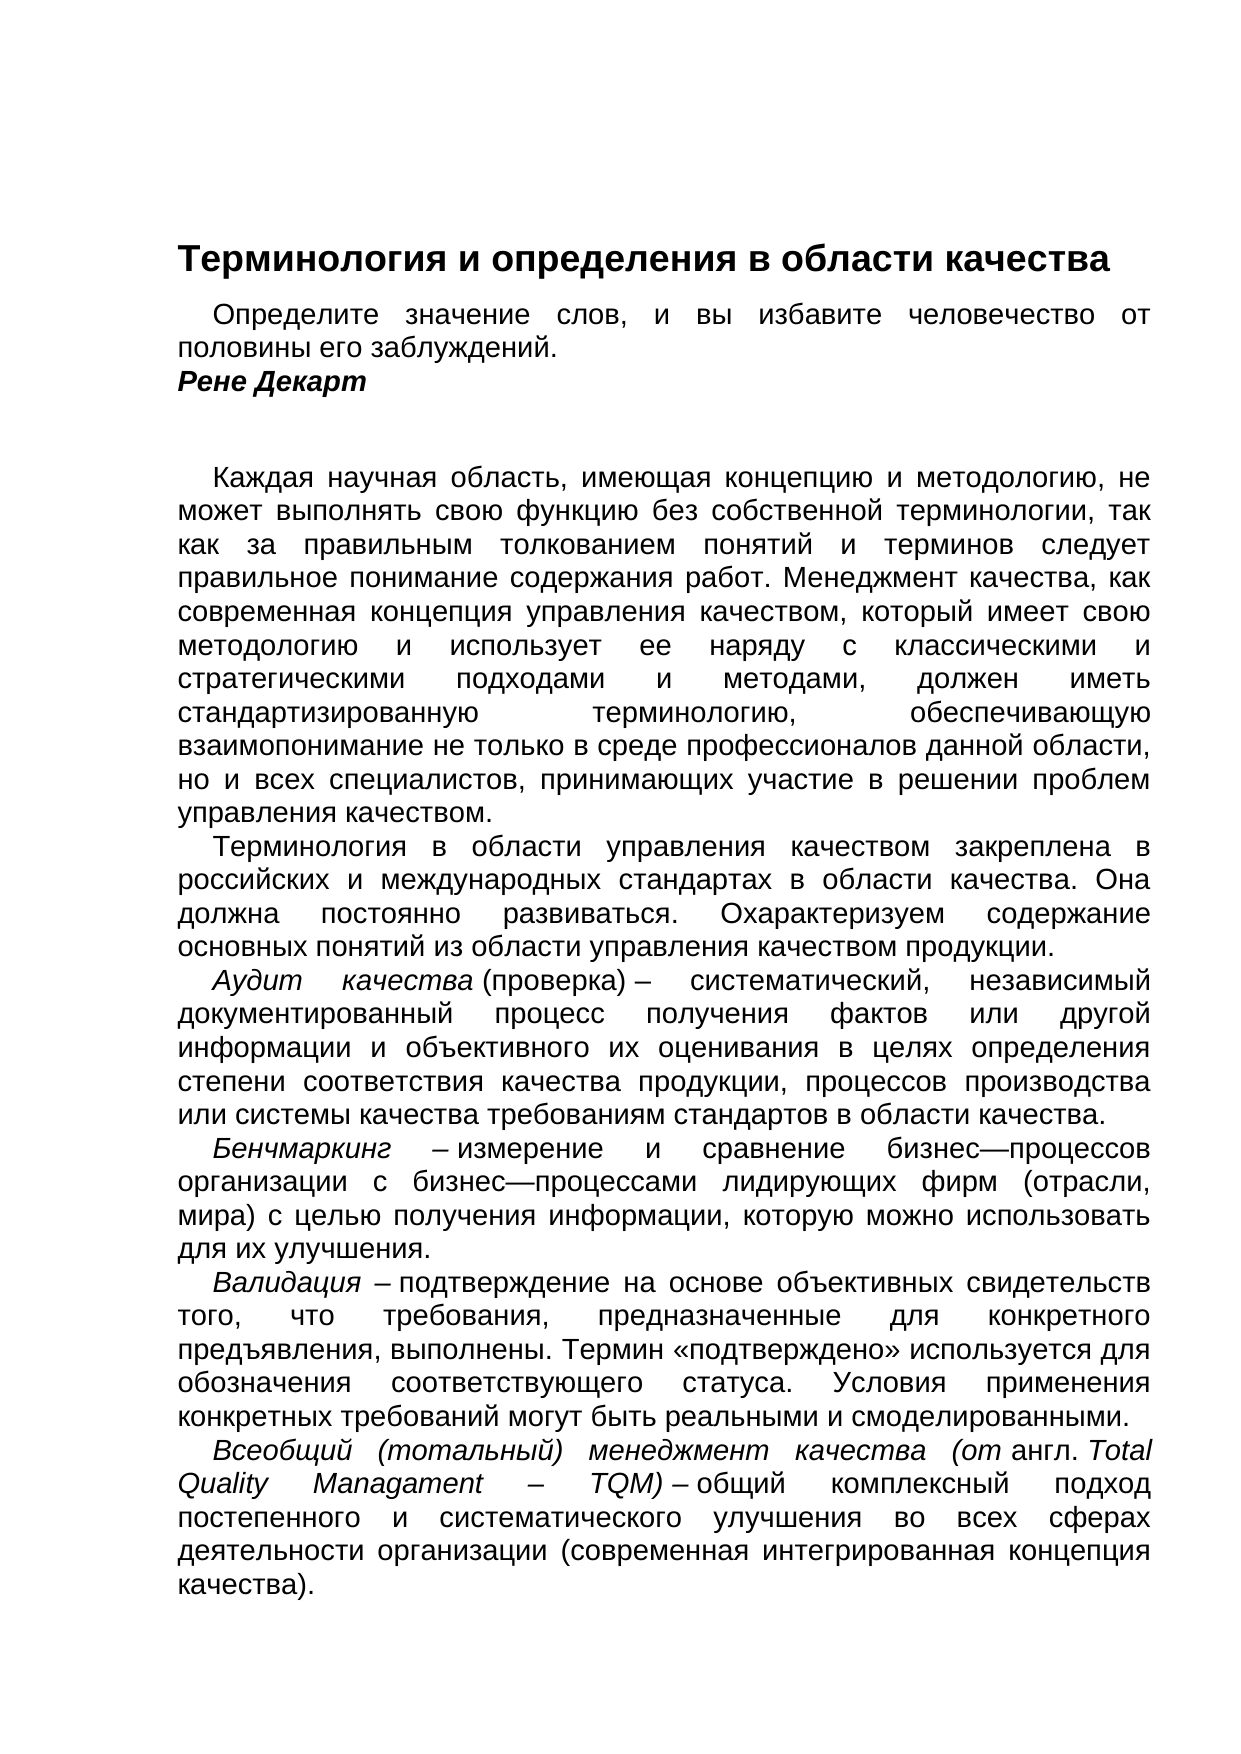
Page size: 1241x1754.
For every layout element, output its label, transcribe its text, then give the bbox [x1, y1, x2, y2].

text Рене Декарт [177, 364, 1152, 397]
text Терминология в области управления качеством закреплена в российских и международных стандартах в области качества. Она должна постоянно развиваться. Охарактеризуем содержание основных понятий из области управления качеством продукции. [177, 829, 1152, 963]
subtitle Терминология и определения в области качества [177, 236, 1152, 279]
text Валидация – подтверждение на основе объективных свидетельств того, что требования, предназначенные для конкретного предъявления, выполнены. Термин «подтверждено» используется для обозначения соответствующего статуса. Условия применения конкретных требований могут быть реальными и смоделированными. [177, 1265, 1152, 1432]
text Всеобщий (тотальный) менеджмент качества (от англ. Total Quality Managament – TQM) – общий комплексный подход постепенного и систематического улучшения во всех сферах деятельности организации (современная интегрированная концепция качества). [177, 1432, 1152, 1600]
text Аудит качества (проверка) – систематический, независимый документированный процесс получения фактов или другой информации и объективного их оценивания в целях определения степени соответствия качества продукции, процессов производства или системы качества требованиям стандартов в области качества. [177, 963, 1152, 1131]
text Каждая научная область, имеющая концепцию и методологию, не может выполнять свою функцию без собственной терминологии, так как за правильным толкованием понятий и терминов следует правильное понимание содержания работ. Менеджмент качества, как современная концепция управления качеством, который имеет свою методологию и использует ее наряду с классическими и стратегическими подходами и методами, должен иметь стандартизированную терминологию, обеспечивающую взаимопонимание не только в среде профессионалов данной области, но и всех специалистов, принимающих участие в решении проблем управления качеством. [177, 460, 1152, 829]
text Бенчмаркинг – измерение и сравнение бизнес—процессов организации с бизнес—процессами лидирующих фирм (отрасли, мира) с целью получения информации, которую можно использовать для их улучшения. [177, 1131, 1152, 1265]
text Определите значение слов, и вы избавите человечество от половины его заблуждений. [177, 297, 1152, 364]
